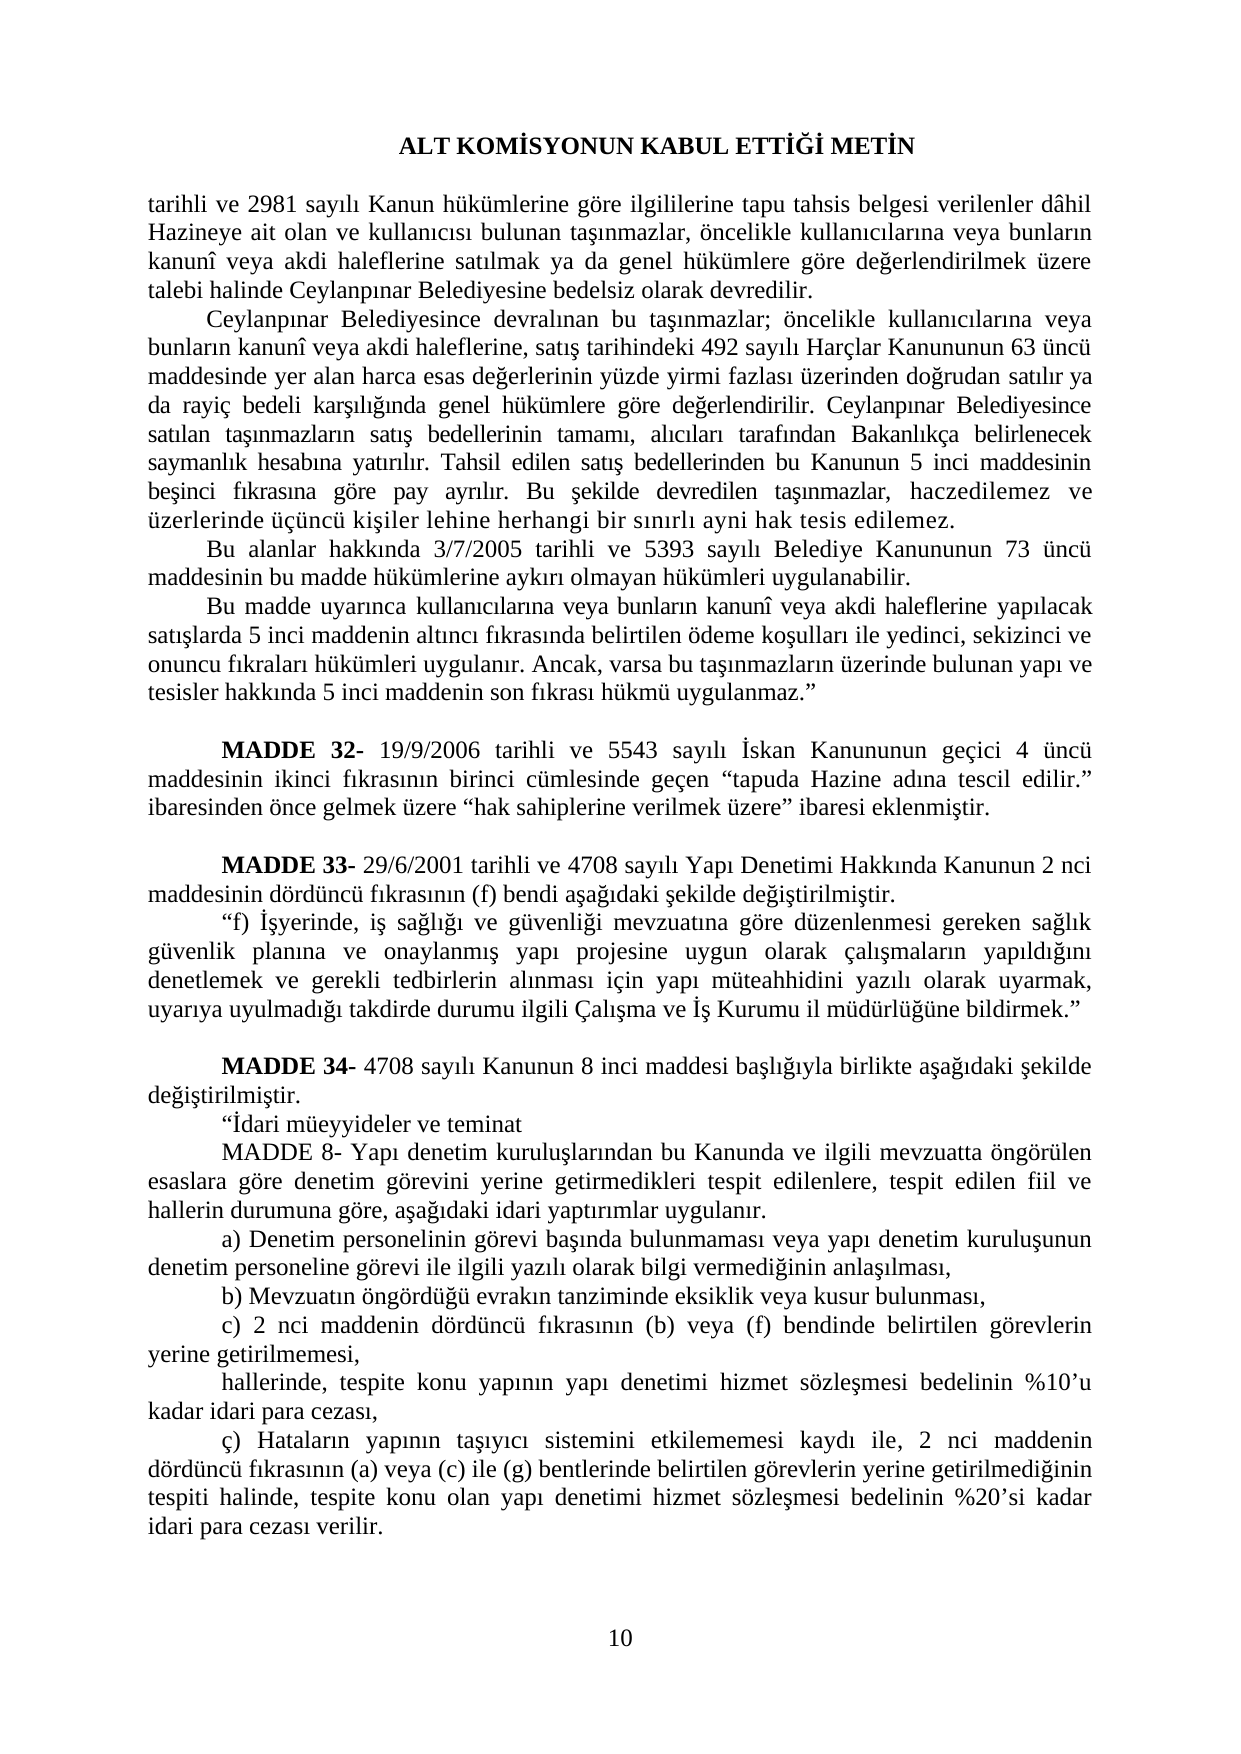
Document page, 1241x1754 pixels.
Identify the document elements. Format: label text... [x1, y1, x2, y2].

text “f) İşyerinde, iş sağlığı ve güvenliği mevzuatına göre düzenlenmesi gereken sağlık güvenlik planına ve onaylanmış yapı projesine uygun olarak çalışmaların yapıldığını denetlemek ve gerekli tedbirlerin alınması için yapı müteahhidini yazılı olarak uyarmak, uyarıya uyulmadığı takdirde durumu ilgili Çalışma ve İş Kurumu il müdürlüğüne bildirmek.” [148, 907, 1093, 1022]
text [148, 189, 1093, 304]
text MADDE 32- 19/9/2006 tarihli ve 5543 sayılı İskan Kanununun geçici 4 üncü maddesinin ikinci fıkrasının birinci cümlesinde geçen “tapuda Hazine adına tescil edilir.” ibaresinden önce gelmek üzere “hak sahiplerine verilmek üzere” ibaresi eklenmiştir. [148, 735, 1093, 821]
text hallerinde, tespite konu yapının yapı denetimi hizmet sözleşmesi bedelinin %10’u kadar idari para cezası, [148, 1367, 1093, 1425]
text “İdari müeyyideler ve teminat [148, 1109, 1093, 1137]
text Ceylanpınar Belediyesince devralınan bu taşınmazlar; öncelikle kullanıcılarına veya bunların kanunî veya akdi haleflerine, satış tarihindeki 492 sayılı Harçlar Kanununun 63 üncü maddesinde yer alan harca esas değerlerinin yüzde yirmi fazlası üzerinden doğrudan satılır ya da rayiç bedeli karşılığında genel hükümlere göre değerlendirilir. Ceylanpınar Belediyesince satılan taşınmazların satış bedellerinin tamamı, alıcıları tarafından Bakanlıkça belirlenecek saymanlık hesabına yatırılır. Tahsil edilen satış bedellerinden bu Kanunun 5 inci maddesinin beşinci fıkrasına göre pay ayrılır. Bu şekilde devredilen taşınmazlar, haczedilemez ve üzerlerinde üçüncü kişiler lehine herhangi bir sınırlı ayni hak tesis edilemez. [148, 304, 1093, 534]
text MADDE 34- 4708 sayılı Kanunun 8 inci maddesi başlığıyla birlikte aşağıdaki şekilde değiştirilmiştir. [148, 1051, 1093, 1109]
text MADDE 8- Yapı denetim kuruluşlarından bu Kanunda ve ilgili mevzuatta öngörülen esaslara göre denetim görevini yerine getirmedikleri tespit edilenlere, tespit edilen fiil ve hallerin durumuna göre, aşağıdaki idari yaptırımlar uygulanır. [148, 1137, 1093, 1224]
text ç) Hataların yapının taşıyıcı sistemini etkilememesi kaydı ile, 2 nci maddenin dördüncü fıkrasının (a) veya (c) ile (g) bentlerinde belirtilen görevlerin yerine getirilmediğinin tespiti halinde, tespite konu olan yapı denetimi hizmet sözleşmesi bedelinin %20’si kadar idari para cezası verilir. [148, 1425, 1093, 1540]
text Bu madde uyarınca kullanıcılarına veya bunların kanunî veya akdi haleflerine yapılacak satışlarda 5 inci maddenin altıncı fıkrasında belirtilen ödeme koşulları ile yedinci, sekizinci ve onuncu fıkraları hükümleri uygulanır. Ancak, varsa bu taşınmazların üzerinde bulunan yapı ve tesisler hakkında 5 inci maddenin son fıkrası hükmü uygulanmaz.” [148, 591, 1093, 706]
text b) Mevzuatın öngördüğü evrakın tanziminde eksiklik veya kusur bulunması, [148, 1281, 1093, 1310]
text c) 2 nci maddenin dördüncü fıkrasının (b) veya (f) bendinde belirtilen görevlerin yerine getirilmemesi, [148, 1310, 1093, 1367]
text a) Denetim personelinin görevi başında bulunmaması veya yapı denetim kuruluşunun denetim personeline görevi ile ilgili yazılı olarak bilgi vermediğinin anlaşılması, [148, 1224, 1093, 1281]
text Bu alanlar hakkında 3/7/2005 tarihli ve 5393 sayılı Belediye Kanununun 73 üncü maddesinin bu madde hükümlerine aykırı olmayan hükümleri uygulanabilir. [148, 534, 1093, 591]
text MADDE 33- 29/6/2001 tarihli ve 4708 sayılı Yapı Denetimi Hakkında Kanunun 2 nci maddesinin dördüncü fıkrasının (f) bendi aşağıdaki şekilde değiştirilmiştir. [148, 850, 1093, 907]
